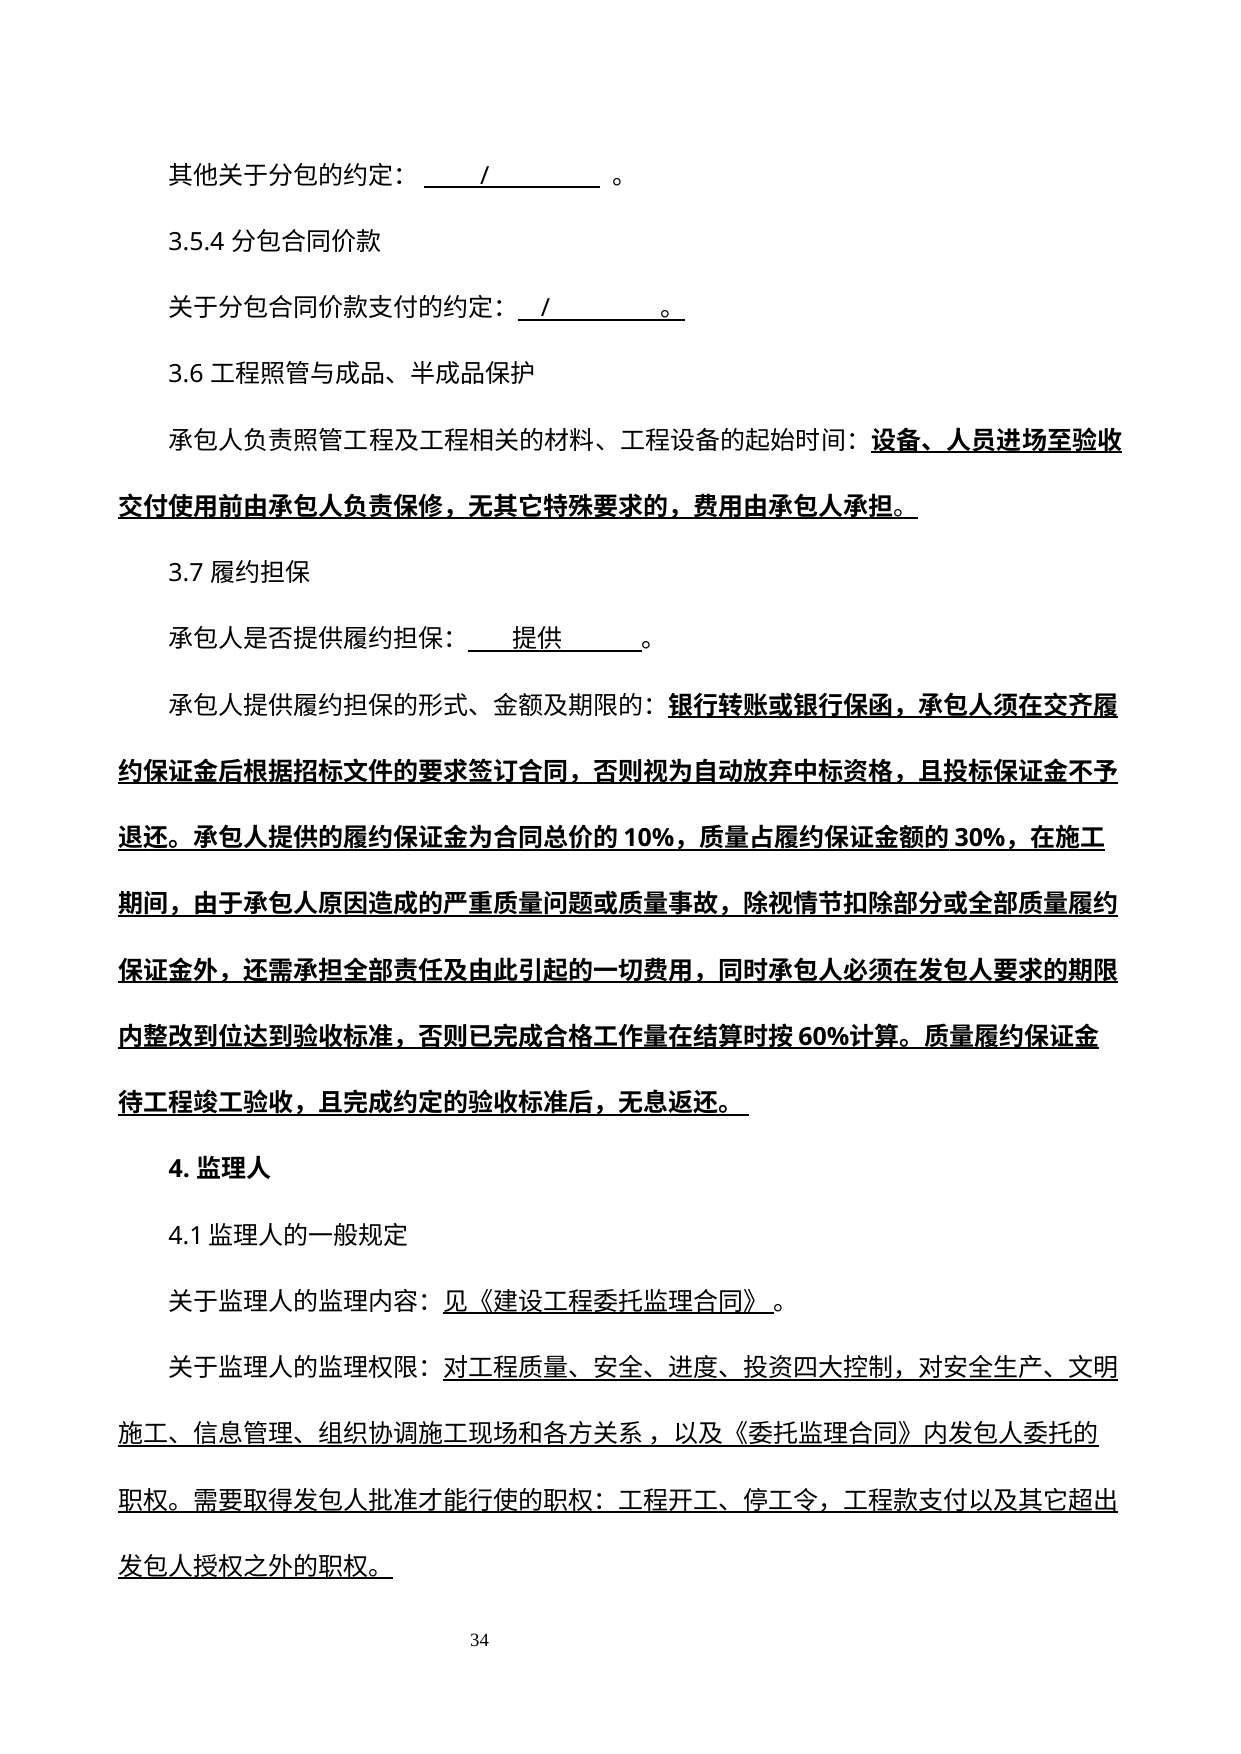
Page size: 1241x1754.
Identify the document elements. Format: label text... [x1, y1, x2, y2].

text 承包人是否提供履约担保： 提供 。 [118, 604, 1122, 670]
text 3.5.4 分包合同价款 [118, 206, 1122, 273]
text 4.1监理人的一般规定 [118, 1200, 1122, 1266]
text 承包人提供履约担保的形式、金额及期限的：银行转账或银行保函，承包人须在交齐履约保证金后根据招标文件的要求签订合同，否则视为自动放弃中标资格，且投标保证金不予退还。承包人提供的履约保证金为合同总价的10%，质量占履约保证金额的30%，在施工期间，由于承包人原因造成的严重质量问题或质量事故，除视情节扣除部分或全部质量履约保证金外，还需承担全部责任及由此引起的一切费用，同时承包人必须在发包人要求的期限内整改到位达到验收标准，否则已完成合格工作量在结算时按60%计算。质量履约保证金待工程竣工验收，且完成约定的验收标准后，无息返还。 [118, 670, 1122, 1134]
text 3.7 履约担保 [118, 538, 1122, 604]
text 关于监理人的监理权限：对工程质量、安全、进度、投资四大控制，对安全生产、文明施工、信息管理、组织协调施工现场和各方关系 ，以及《委托监理合同》内发包人委托的职权。需要取得发包人批准才能行使的职权：工程开工、停工令，工程款支付以及其它超出发包人授权之外的职权。 [118, 1333, 1122, 1598]
text 承包人负责照管工程及工程相关的材料、工程设备的起始时间：设备、人员进场至验收交付使用前由承包人负责保修，无其它特殊要求的，费用由承包人承担。 [118, 405, 1122, 538]
text 3.6 工程照管与成品、半成品保护 [118, 339, 1122, 405]
text 4. 监理人 [118, 1134, 1122, 1200]
text 关于监理人的监理内容：见《建设工程委托监理合同》 。 [118, 1266, 1122, 1333]
text 关于分包合同价款支付的约定： / 。 [118, 273, 1122, 339]
text 其他关于分包的约定： / 。 [118, 140, 1122, 206]
